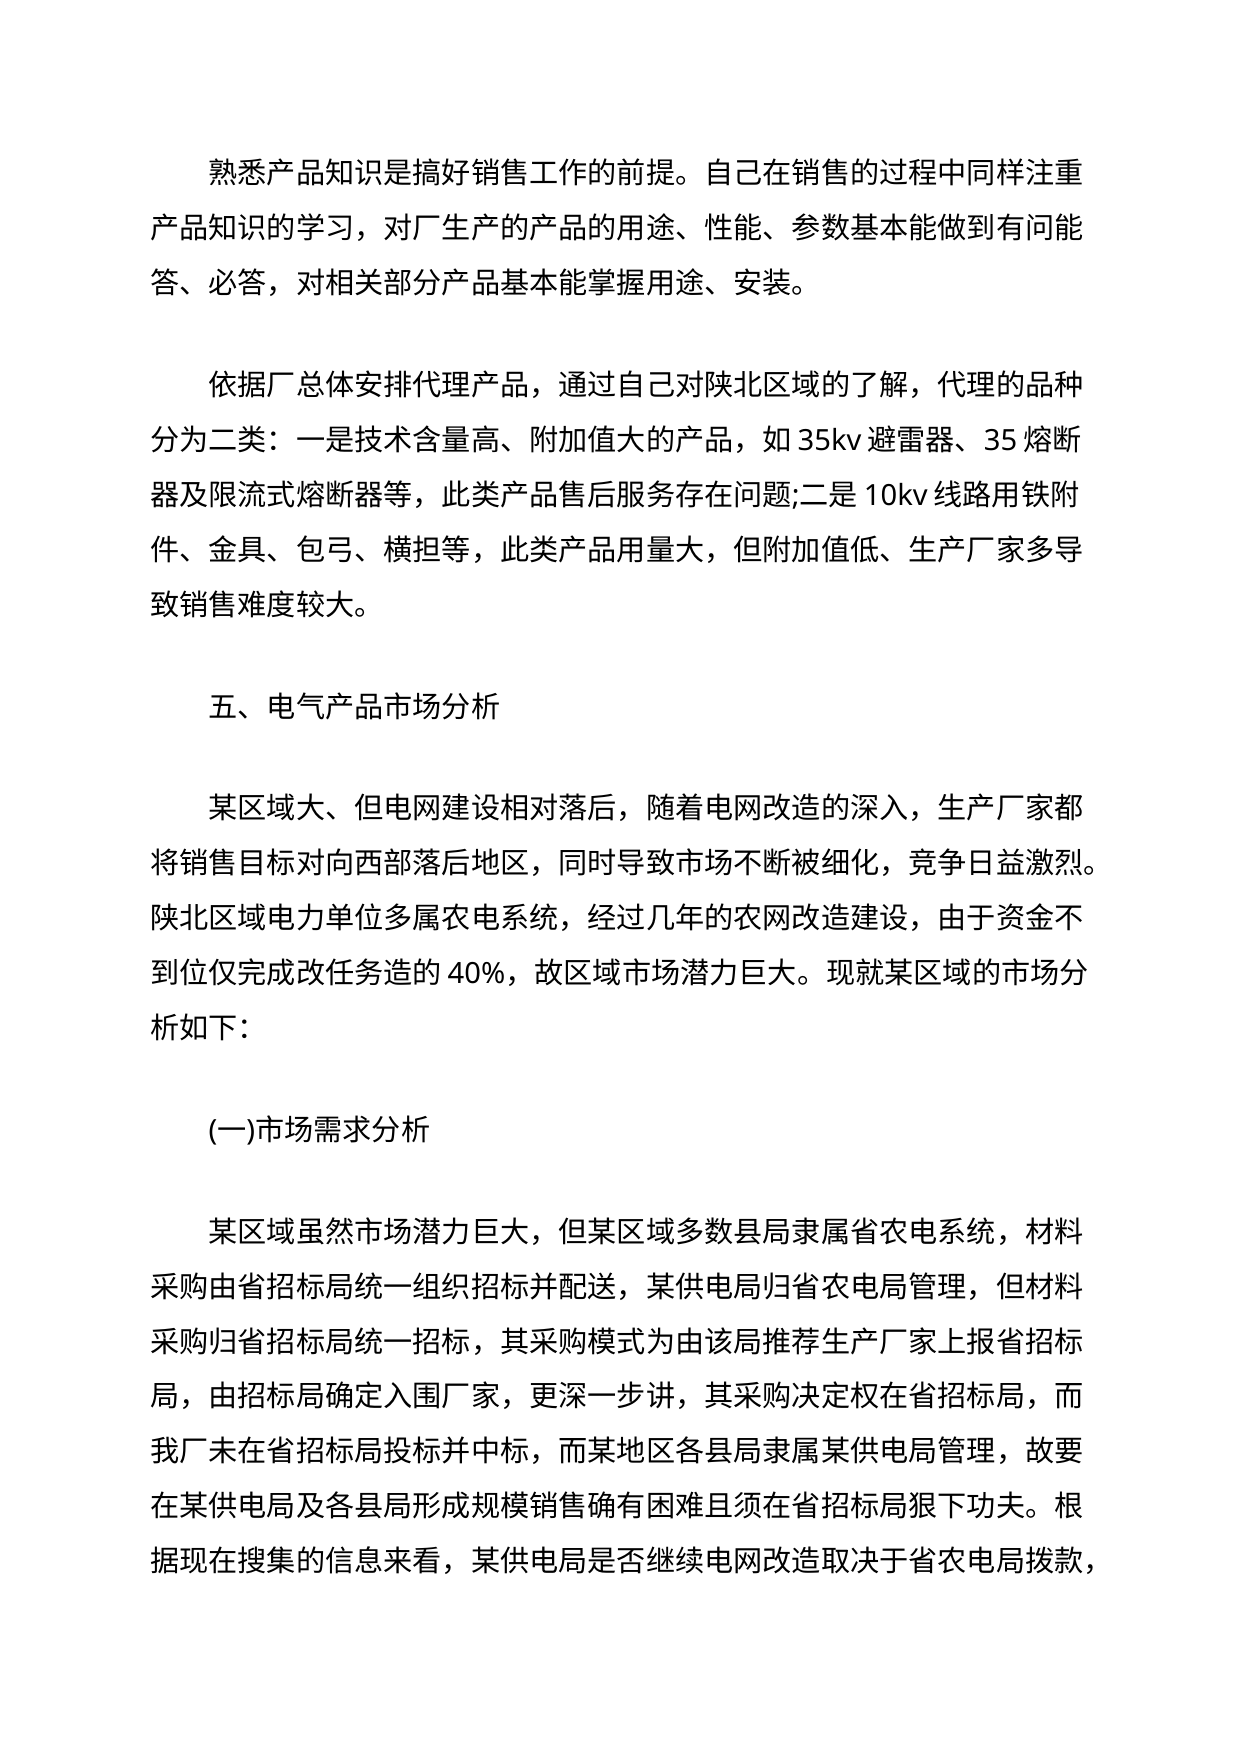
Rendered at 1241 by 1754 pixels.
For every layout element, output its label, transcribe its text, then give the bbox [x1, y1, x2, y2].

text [150, 1208, 1090, 1580]
text 依据厂总体安排代理产品，通过自己对陕北区域的了解，代理的品种分为二类：一是技术含量高、附加值大的产品，如35kv避雷器、35熔断器及限流式熔断器等，此类产品售后服务存在问题;二是10kv线路用铁附件、金具、包弓、横担等，此类产品用量大，但附加值低、生产厂家多导致销售难度较大。 [150, 362, 1090, 624]
text (一)市场需求分析 [150, 1106, 1090, 1149]
text 熟悉产品知识是搞好销售工作的前提。自己在销售的过程中同样注重产品知识的学习，对厂生产的产品的用途、性能、参数基本能做到有问能答、必答，对相关部分产品基本能掌握用途、安装。 [150, 150, 1090, 302]
text 五、电气产品市场分析 [150, 683, 1090, 725]
text 某区域大、但电网建设相对落后，随着电网改造的深入，生产厂家都将销售目标对向西部落后地区，同时导致市场不断被细化，竞争日益激烈。陕北区域电力单位多属农电系统，经过几年的农网改造建设，由于资金不到位仅完成改任务造的40%，故区域市场潜力巨大。现就某区域的市场分析如下： [150, 785, 1090, 1047]
